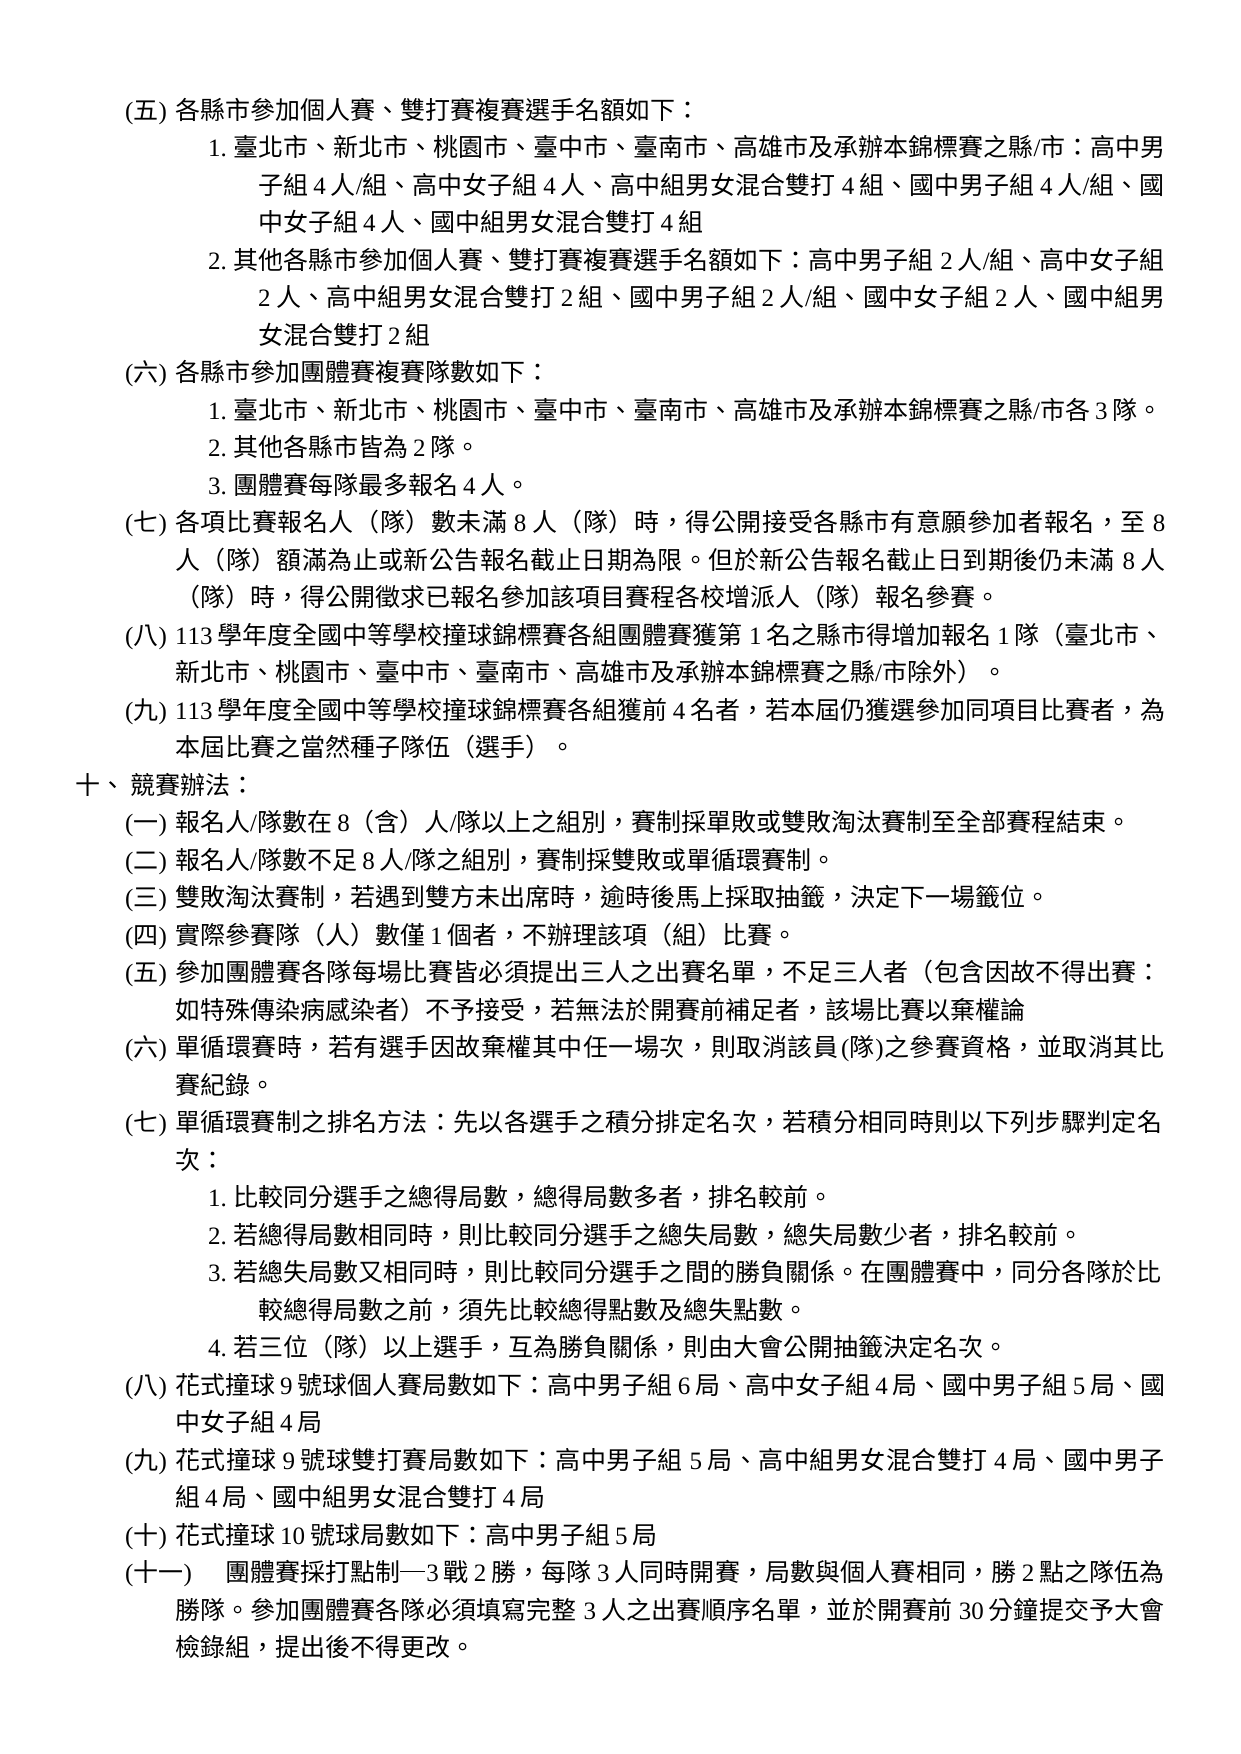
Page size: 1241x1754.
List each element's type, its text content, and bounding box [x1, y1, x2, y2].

list 單循環賽制之排名方法：先以各選手之積分排定名次，若積分相同時則以下列步驟判定名次： [125, 1102, 1165, 1177]
list 單循環賽時，若有選手因故棄權其中任一場次，則取消該員(隊)之參賽資格，並取消其比賽紀錄。 [125, 1027, 1165, 1102]
list 若總失局數又相同時，則比較同分選手之間的勝負關係。在團體賽中，同分各隊於比較總得局數之前，須先比較總得點數及總失點數。 [208, 1252, 1165, 1327]
list 各項比賽報名人（隊）數未滿8人（隊）時，得公開接受各縣市有意願參加者報名，至8人（隊）額滿為止或新公告報名截止日期為限。但於新公告報名截止日到期後仍未滿8人（隊）時，得公開徵求已報名參加該項目賽程各校增派人（隊）報名參賽。 [125, 502, 1165, 614]
list 花式撞球10號球局數如下：高中男子組5局 [125, 1514, 1165, 1552]
list 臺北市、新北市、桃園市、臺中市、臺南市、高雄市及承辦本錦標賽之縣/市各3隊。 [208, 389, 1165, 427]
list 競賽辦法： [75, 764, 1165, 802]
list 團體賽採打點制─3戰2勝，每隊3人同時開賽，局數與個人賽相同，勝2點之隊伍為勝隊。參加團體賽各隊必須填寫完整3人之出賽順序名單，並於開賽前30分鐘提交予大會檢錄組，提出後不得更改。 [125, 1552, 1165, 1664]
list 團體賽每隊最多報名4人。 [208, 464, 1165, 502]
list 參加團體賽各隊每場比賽皆必須提出三人之出賽名單，不足三人者（包含因故不得出賽：如特殊傳染病感染者）不予接受，若無法於開賽前補足者，該場比賽以棄權論 [125, 952, 1165, 1027]
list 各縣市參加團體賽複賽隊數如下： [125, 352, 1165, 389]
list 113學年度全國中等學校撞球錦標賽各組獲前4名者，若本屆仍獲選參加同項目比賽者，為本屆比賽之當然種子隊伍（選手）。 [125, 689, 1165, 764]
list 若總得局數相同時，則比較同分選手之總失局數，總失局數少者，排名較前。 [208, 1214, 1165, 1252]
list 其他各縣市參加個人賽、雙打賽複賽選手名額如下：高中男子組2人/組、高中女子組2人、高中組男女混合雙打2組、國中男子組2人/組、國中女子組2人、國中組男女混合雙打2組 [208, 239, 1165, 352]
list 臺北市、新北市、桃園市、臺中市、臺南市、高雄市及承辦本錦標賽之縣/市：高中男子組4人/組、高中女子組4人、高中組男女混合雙打4組、國中男子組4人/組、國中女子組4人、國中組男女混合雙打4組 [208, 127, 1165, 239]
list 報名人/隊數不足8人/隊之組別，賽制採雙敗或單循環賽制。 [125, 839, 1165, 877]
list 花式撞球9號球個人賽局數如下：高中男子組6局、高中女子組4局、國中男子組5局、國中女子組4局 [125, 1364, 1165, 1439]
list 實際參賽隊（人）數僅1個者，不辦理該項（組）比賽。 [125, 914, 1165, 952]
list 報名人/隊數在8（含）人/隊以上之組別，賽制採單敗或雙敗淘汰賽制至全部賽程結束。 [125, 802, 1165, 839]
list 各縣市參加個人賽、雙打賽複賽選手名額如下： [125, 89, 1165, 127]
list 比較同分選手之總得局數，總得局數多者，排名較前。 [208, 1177, 1165, 1214]
list 雙敗淘汰賽制，若遇到雙方未出席時，逾時後馬上採取抽籤，決定下一場籤位。 [125, 877, 1165, 914]
list 若三位（隊）以上選手，互為勝負關係，則由大會公開抽籤決定名次。 [208, 1327, 1165, 1364]
list 花式撞球9號球雙打賽局數如下：高中男子組5局、高中組男女混合雙打4局、國中男子組4局、國中組男女混合雙打4局 [125, 1439, 1165, 1514]
list 113學年度全國中等學校撞球錦標賽各組團體賽獲第1名之縣市得增加報名1隊（臺北市、新北市、桃園市、臺中市、臺南市、高雄市及承辦本錦標賽之縣/市除外）。 [125, 614, 1165, 689]
list 其他各縣市皆為2隊。 [208, 427, 1165, 464]
